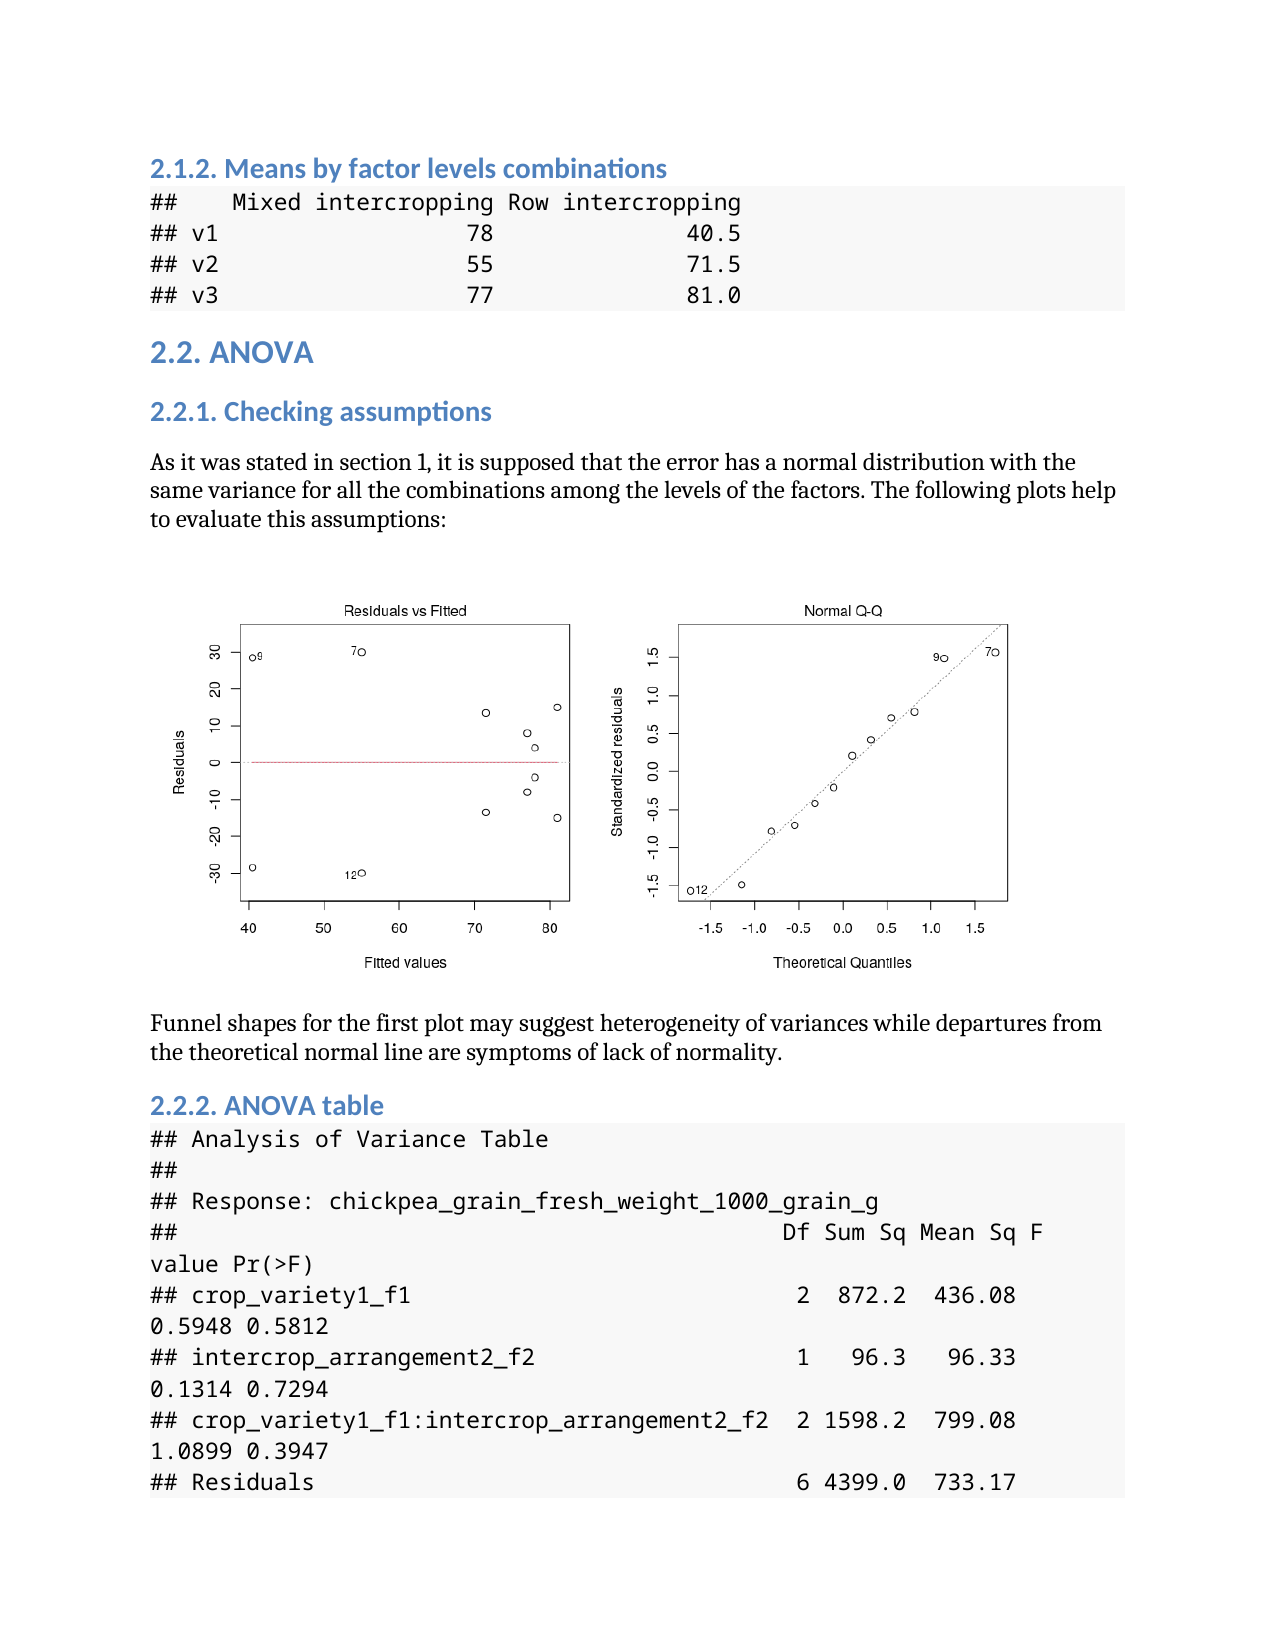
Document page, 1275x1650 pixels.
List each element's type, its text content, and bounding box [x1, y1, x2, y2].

subtitle 2.2. ANOVA [150, 331, 1125, 372]
subtitle 2.2.2. ANOVA table [150, 1087, 1125, 1123]
text As it was stated in section 1, it is supposed that the error has a normal distribution with the same variance for all the combinations among the levels of the factors. The following plots help to evaluate this assumptions: [150, 447, 1125, 534]
subtitle 2.1.2. Means by factor levels combinations [150, 150, 1125, 186]
text Funnel shapes for the first plot may suggest heterogeneity of variances while departures from the theoretical normal line are symptoms of lack of normality. [150, 1009, 1125, 1066]
text ## Analysis of Variance Table ## ## Response: chickpea_grain_fresh_weight_1000_grain_g ## Df Sum Sq Mean Sq F value Pr(>F) ## crop_variety1_f1 2 872.2 436.08 0.5948 0.5812 ## intercrop_arrangement2_f2 1 96.3 96.33 0.1314 0.7294 ## crop_variety1_f1:intercrop_arrangement2_f2 2 1598.2 799.08 1.0899 0.3947 ## Residuals 6 4399.0 733.17 [150, 1123, 1125, 1498]
text ## Mixed intercropping Row intercropping ## v1 78 40.5 ## v2 55 71.5 ## v3 77 81.0 [150, 186, 1125, 311]
subtitle 2.2.1. Checking assumptions [150, 393, 1125, 429]
picture [168, 552, 1044, 990]
